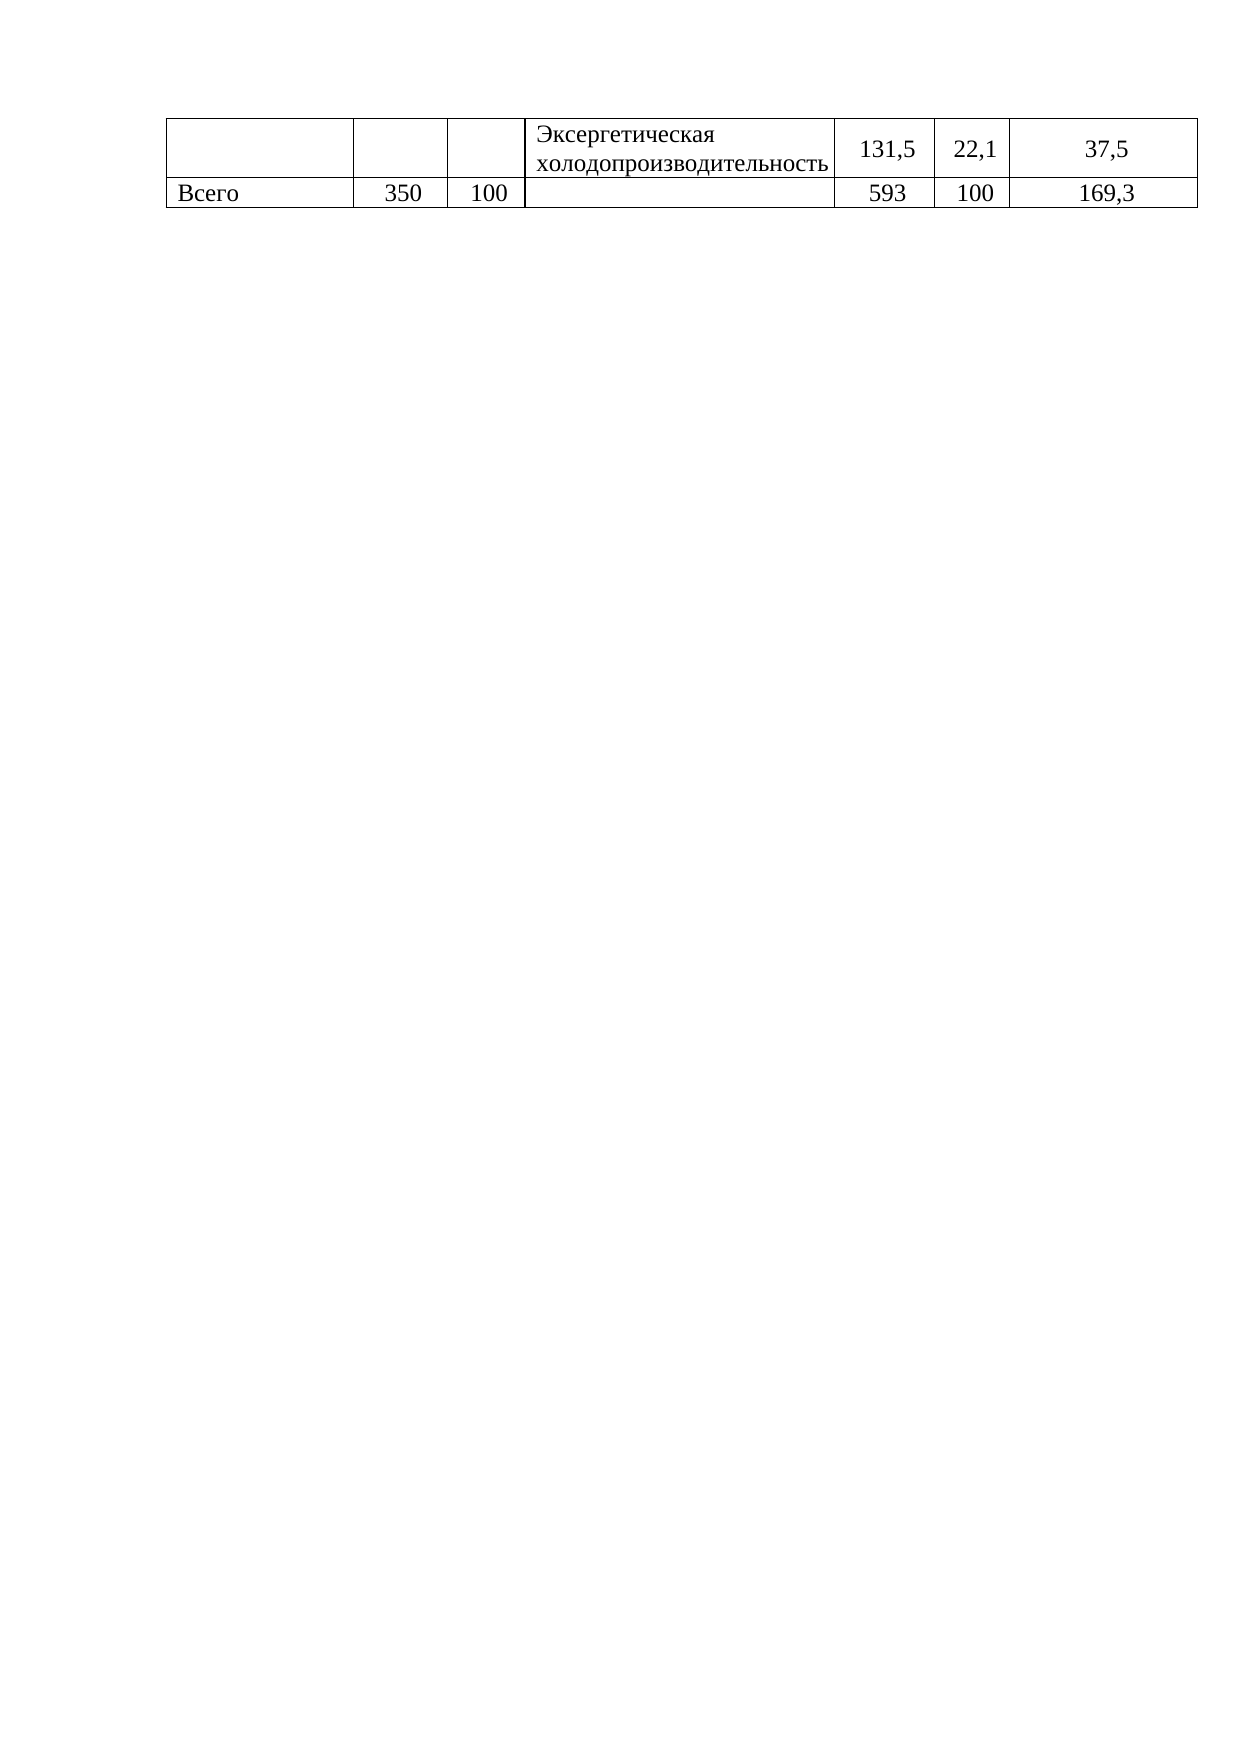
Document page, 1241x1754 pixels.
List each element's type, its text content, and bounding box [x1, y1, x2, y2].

table_cell 131,5 [835, 119, 934, 177]
table_cell 100 [935, 178, 1009, 207]
table_cell 100 [448, 178, 524, 207]
table_cell Эксергетическая холодопроизводительность [526, 119, 834, 177]
table_cell [167, 119, 353, 177]
table_cell [448, 119, 524, 177]
table_cell [526, 178, 834, 207]
table_cell 37,5 [1010, 119, 1197, 177]
table_cell 593 [835, 178, 934, 207]
table_cell Всего [167, 178, 353, 207]
table_cell 22,1 [935, 119, 1009, 177]
table_cell [354, 119, 447, 177]
table_cell 350 [354, 178, 447, 207]
table_cell 169,3 [1010, 178, 1197, 207]
